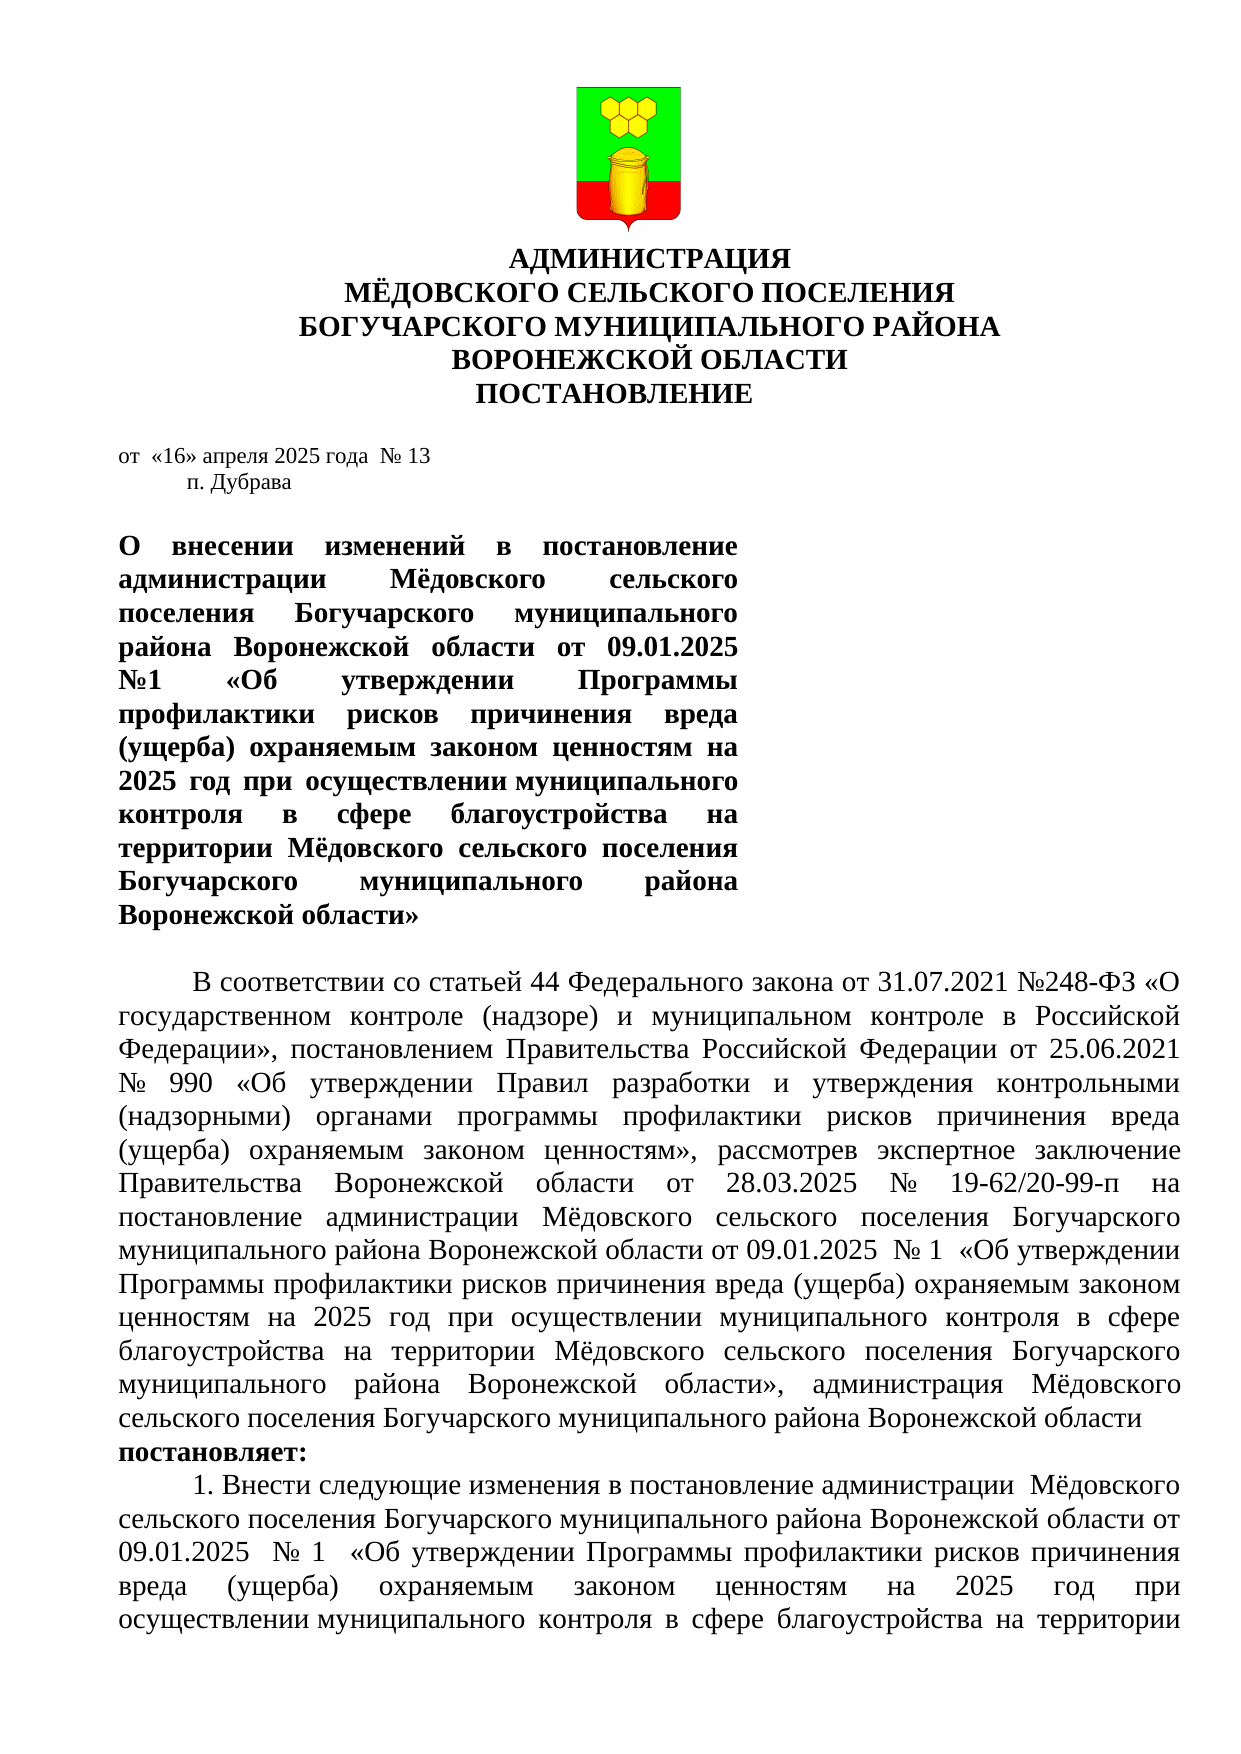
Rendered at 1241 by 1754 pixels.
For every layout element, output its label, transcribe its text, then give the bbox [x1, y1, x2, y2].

text МЁДОВСКОГО СЕЛЬСКОГО ПОСЕЛЕНИЯ [118, 275, 1181, 309]
text АДМИНИСТРАЦИЯ [118, 242, 1181, 275]
picture [576, 87, 681, 232]
text ПОСТАНОВЛЕНИЕ [118, 376, 1181, 409]
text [118, 1467, 1181, 1635]
text ВОРОНЕЖСКОЙ ОБЛАСТИ [118, 342, 1181, 376]
text В соответствии со статьей 44 Федерального закона от 31.07.2021 №248-ФЗ «О государственном контроле (надзоре) и муниципальном контроле в Российской Федерации», постановлением Правительства Российской Федерации от 25.06.2021 № 990 «Об утверждении Правил разработки и утверждения контрольными (надзорными) органами программы профилактики рисков причинения вреда (ущерба) охраняемым законом ценностям», рассмотрев экспертное заключение Правительства Воронежской области от 28.03.2025 № 19-62/20-99-п на постановление администрации Мёдовского сельского поселения Богучарского муниципального района Воронежской области от 09.01.2025 № 1 «Об утверждении Программы профилактики рисков причинения вреда (ущерба) охраняемым законом ценностям на 2025 год при осуществлении муниципального контроля в сфере благоустройства на территории Мёдовского сельского поселения Богучарского муниципального района Воронежской области», администрация Мёдовского сельского поселения Богучарского муниципального района Воронежской области [118, 964, 1181, 1434]
text постановляет: [118, 1434, 1181, 1467]
text п. Дубрава [118, 468, 1181, 494]
text от «16» апреля 2025 года № 13 [118, 442, 1181, 468]
text О внесении изменений в постановление администрации Мёдовского сельского поселения Богучарского муниципального района Воронежской области от 09.01.2025 №1 «Об утверждении Программы профилактики рисков причинения вреда (ущерба) охраняемым законом ценностям на 2025 год при осуществлении муниципального контроля в сфере благоустройства на территории Мёдовского сельского поселения Богучарского муниципального района Воронежской области» [118, 528, 738, 931]
text БОГУЧАРСКОГО МУНИЦИПАЛЬНОГО РАЙОНА [118, 309, 1181, 342]
